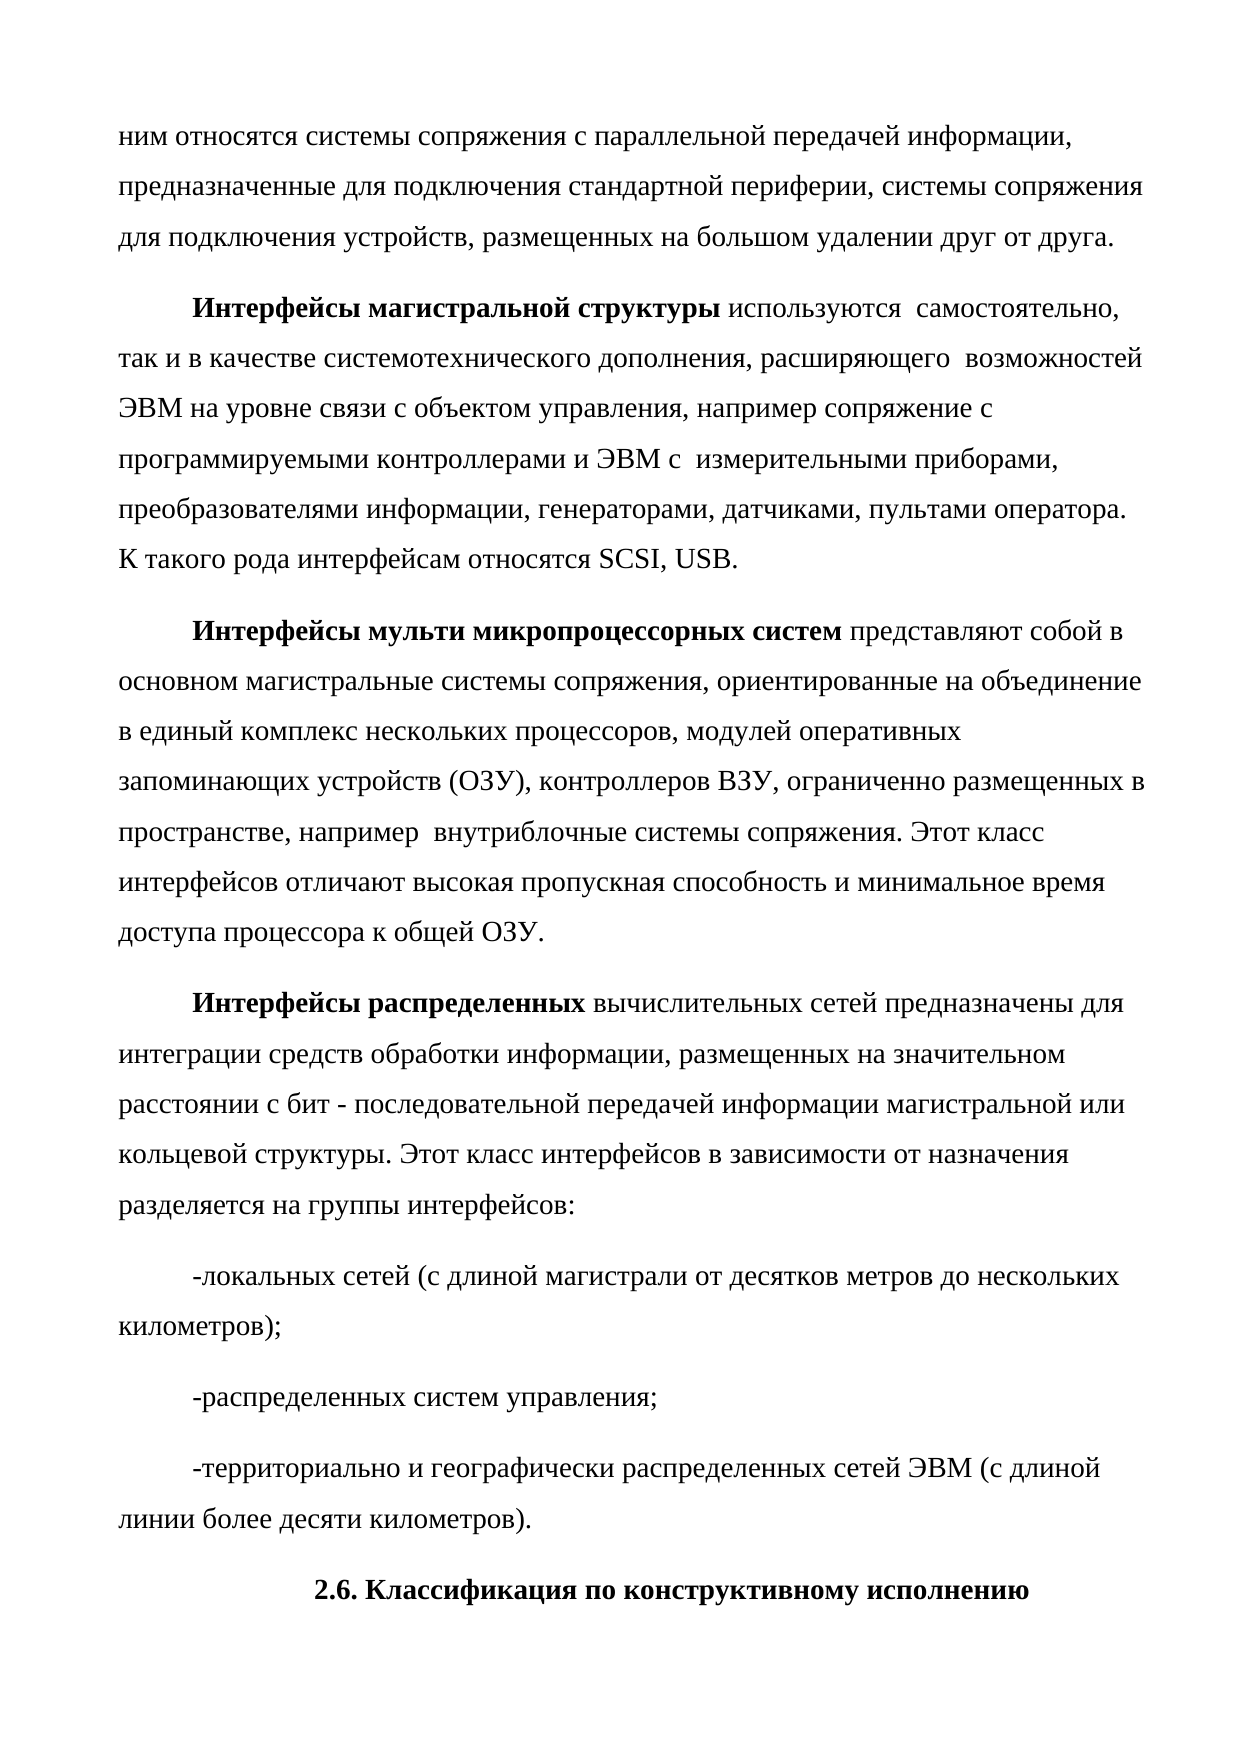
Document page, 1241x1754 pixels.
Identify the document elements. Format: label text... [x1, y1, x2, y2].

text -распределенных систем управления; [118, 1379, 1152, 1413]
text -территориально и географически распределенных сетей ЭВМ (с длиной линии более десяти километров). [118, 1451, 1152, 1534]
text Интерфейсы распределенных вычислительных сетей предназначены для интеграции средств обработки информации, размещенных на значительном расстоянии с бит - последовательной передачей информации магистральной или кольцевой структуры. Этот класс интерфейсов в зависимости от назначения разделяется на группы интерфейсов: [118, 986, 1152, 1220]
text Интерфейсы мульти микропроцессорных систем представляют собой в основном магистральные системы сопряжения, ориентированные на объединение в единый комплекс нескольких процессоров, модулей оперативных запоминающих устройств (ОЗУ), контроллеров ВЗУ, ограниченно размещенных в пространстве, например внутриблочные системы сопряжения. Этот класс интерфейсов отличают высокая пропускная способность и минимальное время доступа процессора к общей ОЗУ. [118, 613, 1152, 948]
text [118, 118, 1152, 252]
text 2.6. Классификация по конструктивному исполнению [118, 1572, 1152, 1606]
text -локальных сетей (с длиной магистрали от десятков метров до нескольких километров); [118, 1258, 1152, 1342]
text Интерфейсы магистральной структуры используются самостоятельно, так и в качестве системотехнического дополнения, расширяющего возможностей ЭВМ на уровне связи с объектом управления, например сопряжение с программируемыми контроллерами и ЭВМ с измерительными приборами, преобразователями информации, генераторами, датчиками, пультами оператора. К такого рода интерфейсам относятся SCSI, USB. [118, 290, 1152, 575]
